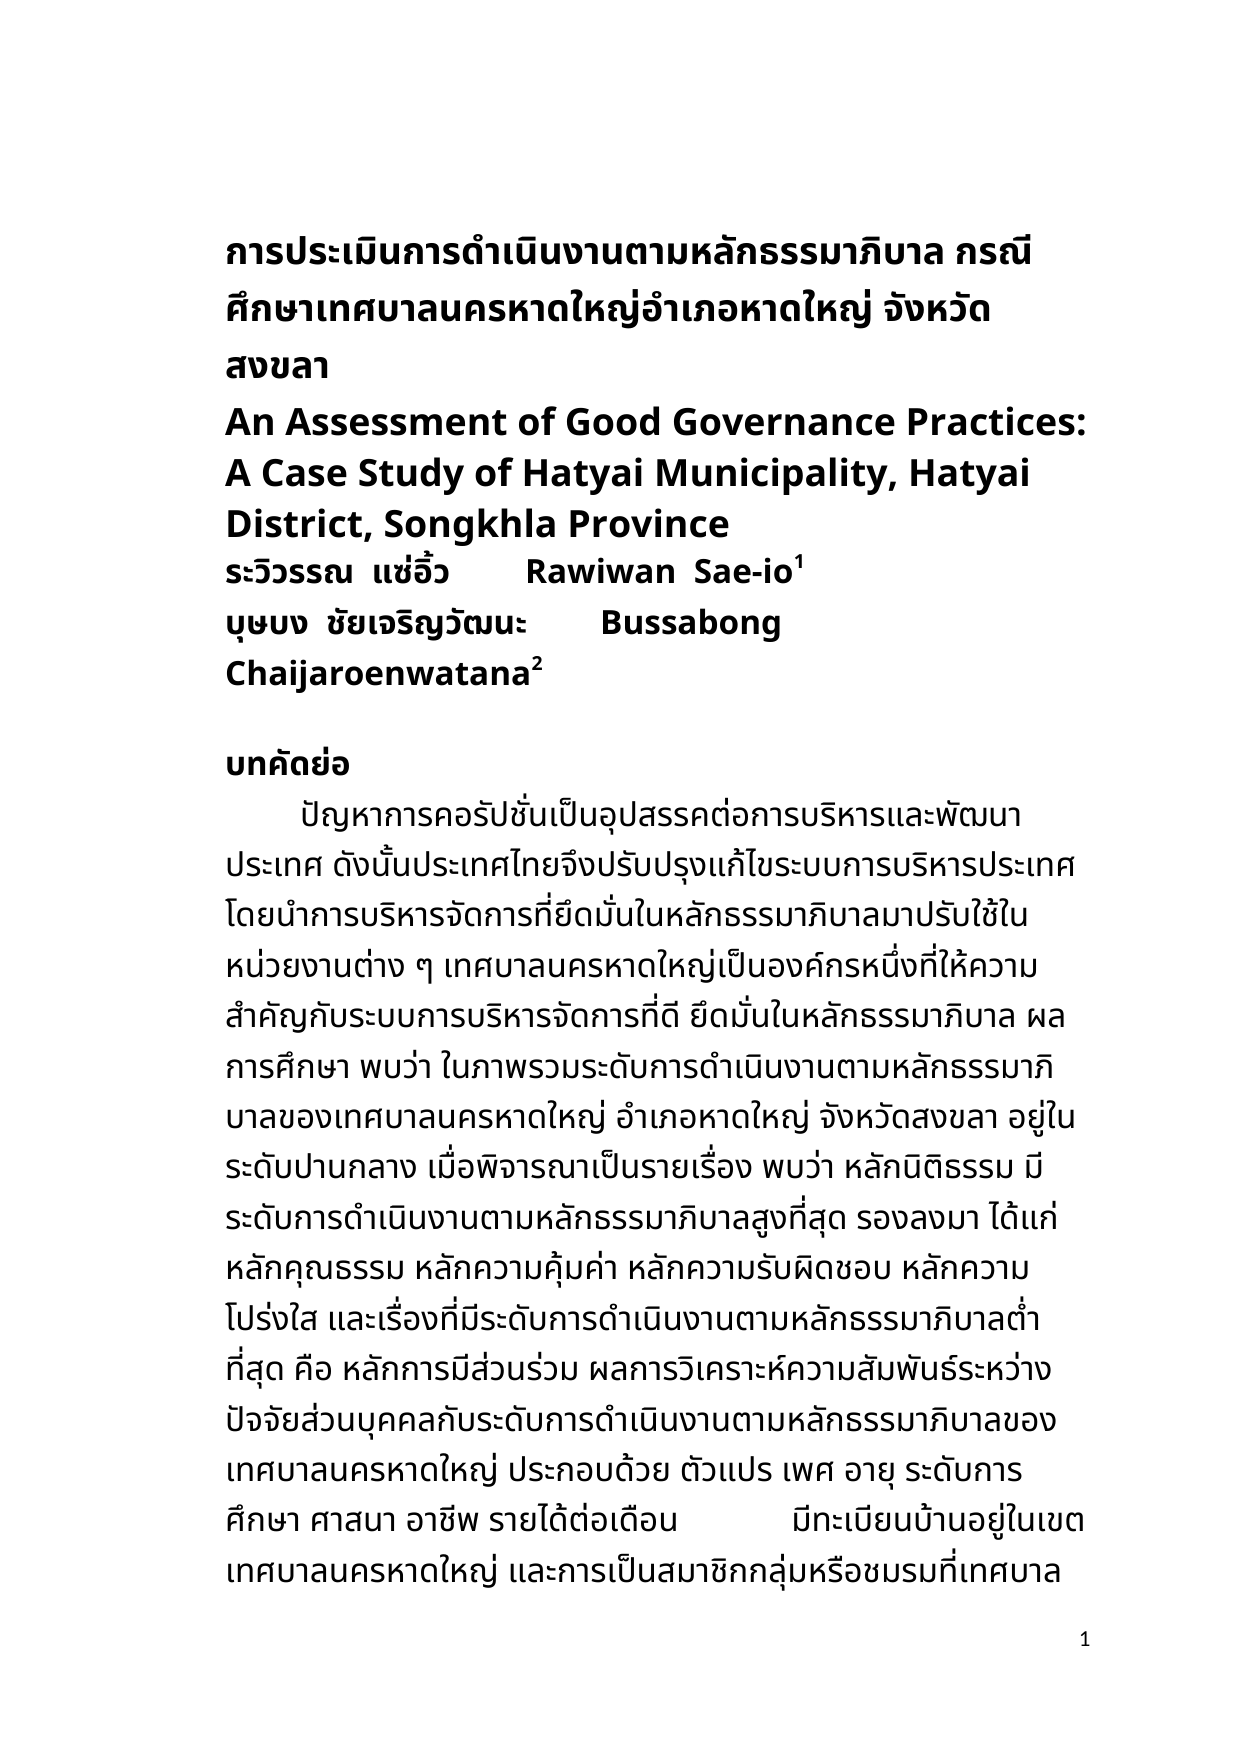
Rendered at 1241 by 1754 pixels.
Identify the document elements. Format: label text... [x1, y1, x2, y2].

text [225, 791, 1090, 1597]
text บุษบง ชัยเจริญวัฒนะ Bussabong Chaijaroenwatana2 [225, 599, 1090, 695]
text การประเมินการดำเนินงานตามหลักธรรมาภิบาล กรณีศึกษาเทศบาลนครหาดใหญ่อำเภอหาดใหญ่ จังหวัดสงขลา [225, 225, 1090, 395]
text บทคัดย่อ [225, 740, 1090, 791]
text An Assessment of Good Governance Practices: A Case Study of Hatyai Municipality, Hatyai District, Songkhla Province [225, 395, 1090, 548]
text ระวิวรรณ แซ่อิ้ว Rawiwan Sae-io1 [225, 548, 1090, 599]
